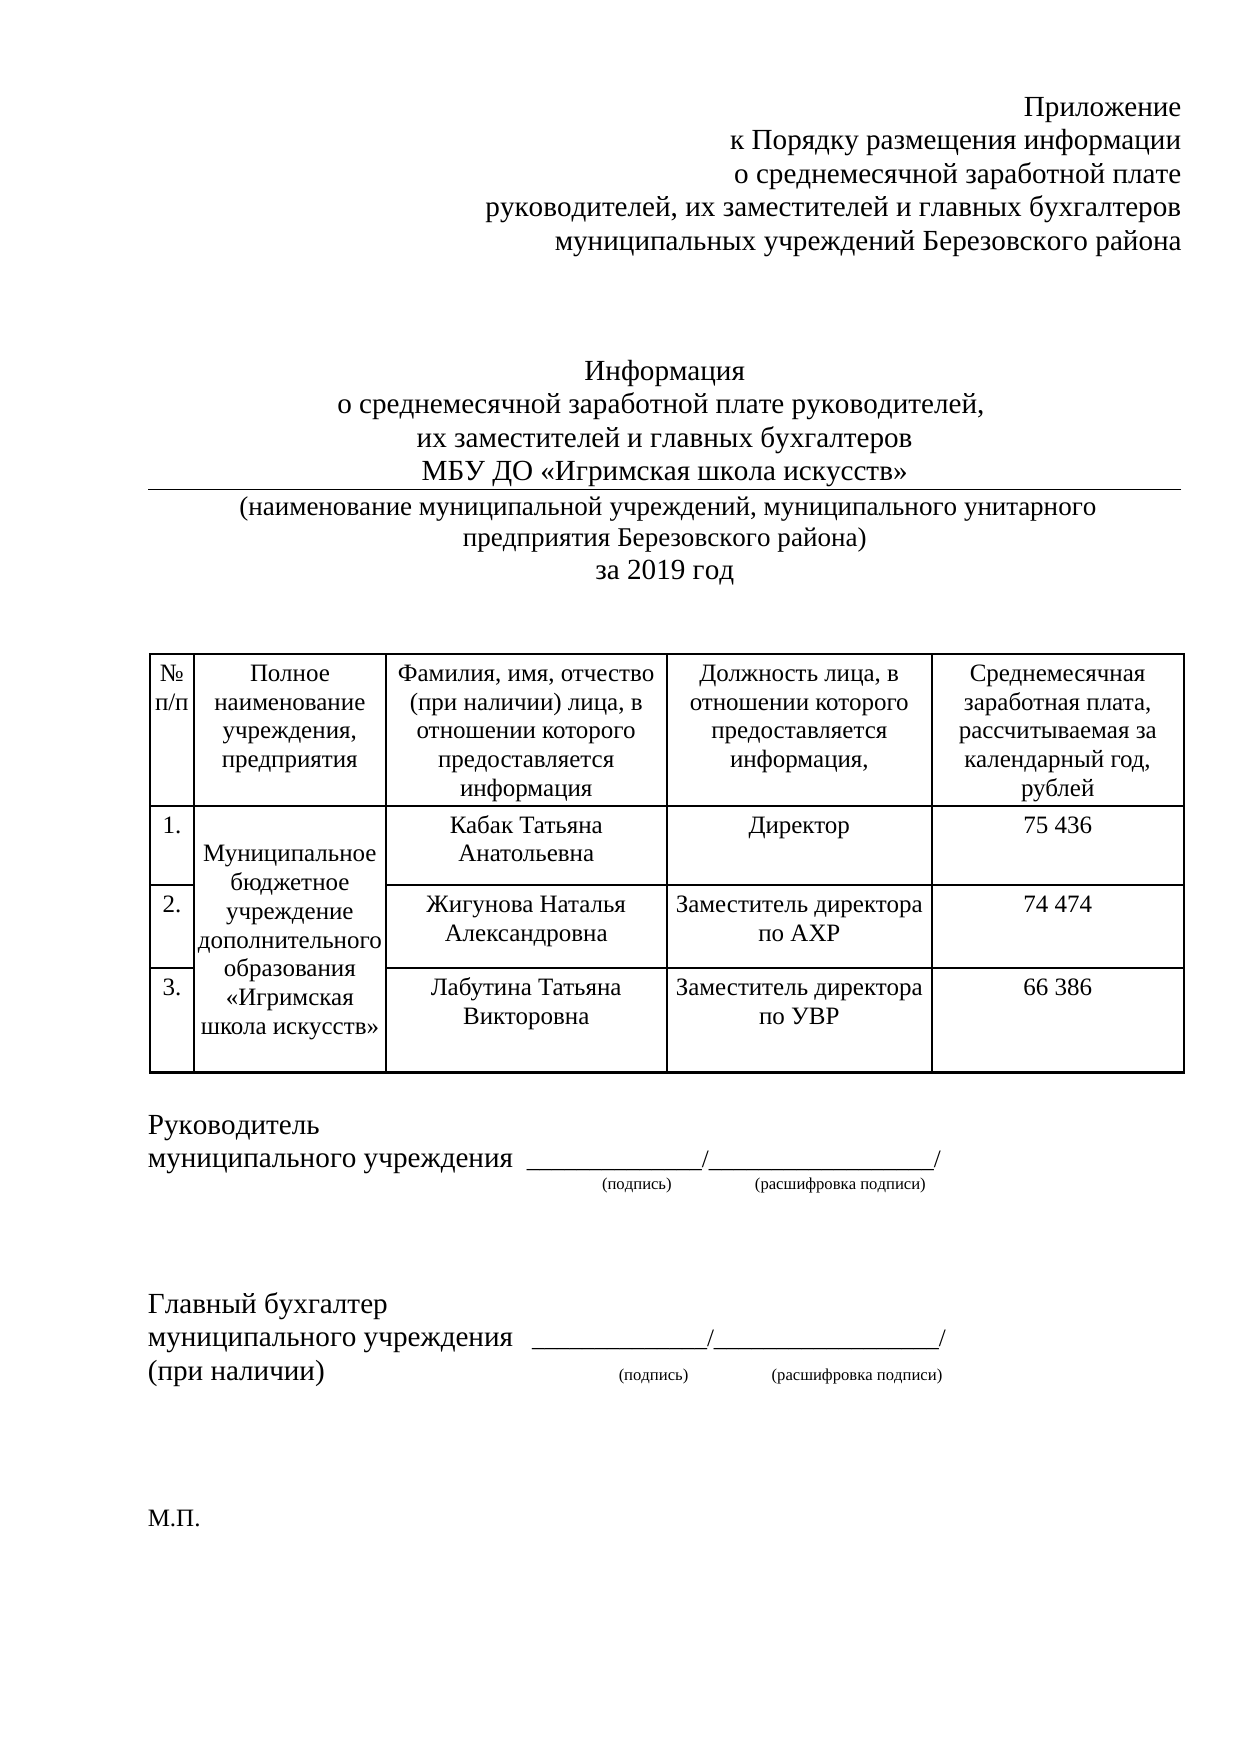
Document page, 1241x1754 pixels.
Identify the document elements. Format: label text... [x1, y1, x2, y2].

text (подпись) (расшифровка подписи) [148, 1174, 1181, 1193]
table_cell 74 474 [933, 886, 1183, 967]
table_cell Лабутина Татьяна Викторовна [387, 969, 666, 1071]
table_cell 75 436 [933, 807, 1183, 884]
table_cell Муниципальное бюджетное учреждение дополнительного образования «Игримская школа искусств» [195, 807, 385, 1071]
text (при наличии) (подпись) (расшифровка подписи) [148, 1353, 1181, 1386]
text руководителей, их заместителей и главных бухгалтеров [148, 189, 1181, 223]
text к Порядку размещения информации [148, 122, 1181, 156]
table_cell Директор [668, 807, 931, 884]
table_cell 66 386 [933, 969, 1183, 1071]
table_cell Заместитель директора по УВР [668, 969, 931, 1071]
table_header Полное наименование учреждения, предприятия [195, 655, 385, 805]
text муниципального учреждения ______________/__________________/ [148, 1319, 1181, 1353]
text Руководитель [148, 1107, 1181, 1141]
text о среднемесячной заработной плате руководителей, их заместителей и главных бухгалтеров [148, 386, 1181, 453]
text М.П. [148, 1503, 1181, 1532]
table_header Фамилия, имя, отчество (при наличии) лица, в отношении которого предоставляется информация [387, 655, 666, 805]
text предприятия Березовского района) [148, 521, 1181, 552]
table_cell Жигунова Наталья Александровна [387, 886, 666, 967]
table_header Среднемесячная заработная плата, рассчитываемая за календарный год, рублей [933, 655, 1183, 805]
table_header № п/п [151, 655, 193, 805]
table_cell 3. [151, 969, 193, 1071]
text муниципальных учреждений Березовского района [148, 223, 1181, 256]
text Главный бухгалтер [148, 1286, 1181, 1319]
text Приложение [148, 89, 1181, 122]
text Информация [148, 353, 1181, 386]
text муниципального учреждения ______________/__________________/ [148, 1141, 1181, 1174]
table_header Должность лица, в отношении которого предоставляется информация, [668, 655, 931, 805]
table_cell 2. [151, 886, 193, 967]
text за 2019 год [148, 552, 1181, 586]
table_cell 1. [151, 807, 193, 884]
text МБУ ДО «Игримская школа искусств» [148, 453, 1181, 489]
text (наименование муниципальной учреждений, муниципального унитарного [148, 490, 1181, 521]
table_cell Кабак Татьяна Анатольевна [387, 807, 666, 884]
table_cell Заместитель директора по АХР [668, 886, 931, 967]
text о среднемесячной заработной плате [148, 156, 1181, 189]
